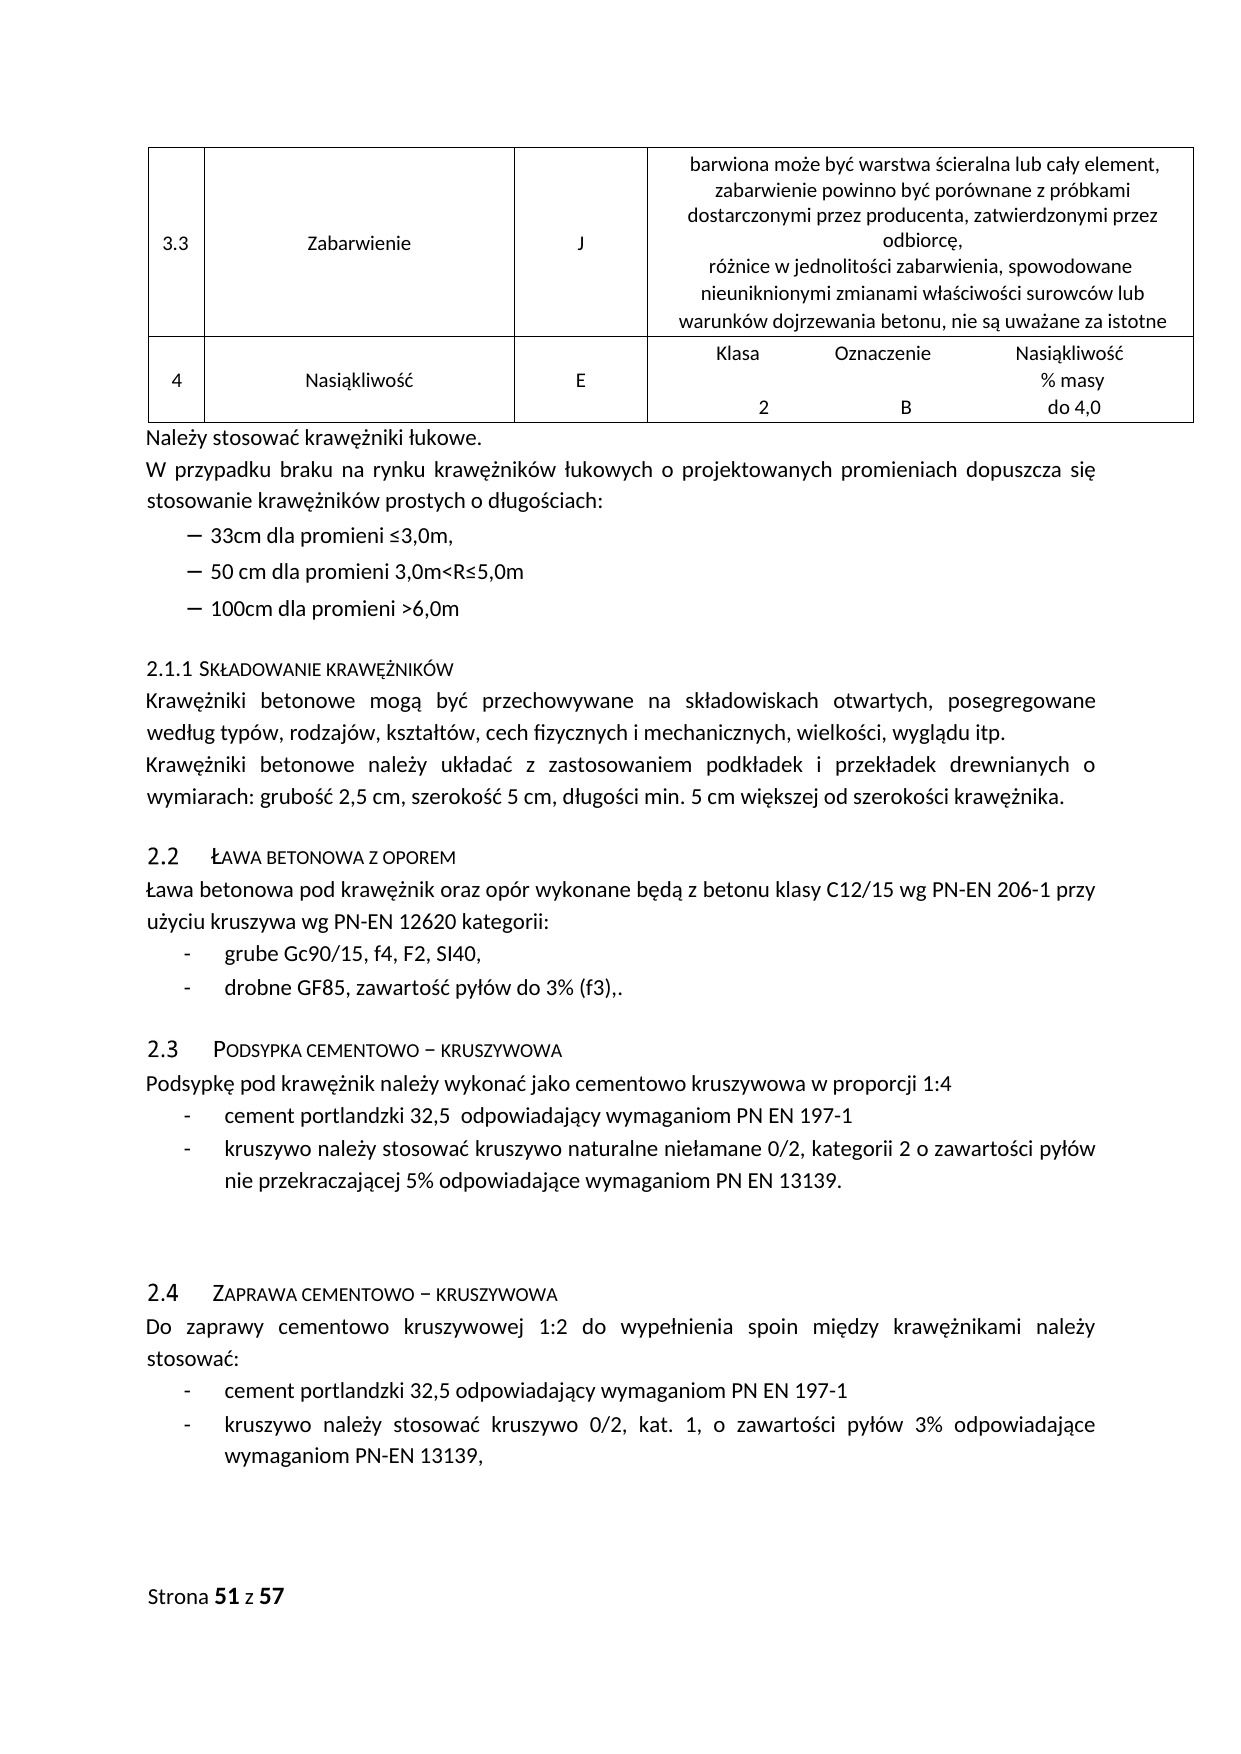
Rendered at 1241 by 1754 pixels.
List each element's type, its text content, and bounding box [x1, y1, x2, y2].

text Do zaprawy cementowo kruszywowej 1:2 do wypełnienia spoin między krawężnikami należy stosować: [146, 1312, 1097, 1372]
table_cell 4 [149, 337, 204, 422]
text Ława betonowa pod krawężnik oraz opór wykonane będą z betonu klasy C12/15 wg PN-EN 206-1 przy użyciu kruszywa wg PN-EN 12620 kategorii: [146, 875, 1097, 935]
text Należy stosować krawężniki łukowe. [146, 423, 1097, 451]
subtitle PODSYPKA CEMENTOWO – KRUSZYWOWA [147, 1033, 1097, 1064]
subtitle ZAPRAWA CEMENTOWO – KRUSZYWOWA [147, 1277, 1097, 1307]
picture [147, 1282, 179, 1302]
text Krawężniki betonowe mogą być przechowywane na składowiskach otwartych, posegregowane według typów, rodzajów, kształtów, cech fizycznych i mechanicznych, wielkości, wyglądu itp. [146, 687, 1097, 746]
list cement portlandzki 32,5 odpowiadający wymaganiom PN EN 197-1 [184, 1101, 1097, 1129]
picture [147, 1039, 178, 1058]
subtitle 2.1.1 SKŁADOWANIE KRAWĘŻNIKÓW [146, 654, 1097, 682]
picture [147, 846, 179, 865]
list cement portlandzki 32,5 odpowiadający wymaganiom PN EN 197-1 [184, 1376, 1097, 1404]
text Podsypkę pod krawężnik należy wykonać jako cementowo kruszywowa w proporcji 1:4 [146, 1069, 1097, 1097]
table_cell E [515, 337, 647, 422]
table_cell 3.3 [149, 148, 204, 336]
list kruszywo należy stosować kruszywo naturalne niełamane 0/2, kategorii 2 o zawartości pyłów nie przekraczającej 5% odpowiadające wymaganiom PN EN 13139. [184, 1134, 1097, 1194]
subtitle ŁAWA BETONOWA Z OPOREM [147, 840, 1097, 871]
table_cell J [515, 148, 647, 336]
text − 50 cm dla promieni 3,0m<R≤5,0m [185, 555, 1097, 586]
list drobne GF85, zawartość pyłów do 3% (f3),. [184, 973, 1097, 1001]
list grube Gc90/15, f4, F2, SI40, [184, 939, 1097, 967]
text Krawężniki betonowe należy układać z zastosowaniem podkładek i przekładek drewnianych o wymiarach: grubość 2,5 cm, szerokość 5 cm, długości min. 5 cm większej od szerokości krawężnika. [146, 750, 1097, 810]
table_cell Nasiąkliwość [205, 337, 514, 422]
text − 33cm dla promieni ≤3,0m, [185, 519, 1097, 550]
text W przypadku braku na rynku krawężników łukowych o projektowanych promieniach dopuszcza się stosowanie krawężników prostych o długościach: [146, 455, 1097, 515]
text − 100cm dla promieni >6,0m [185, 591, 1097, 623]
table_cell Zabarwienie [205, 148, 514, 336]
table_cell Klasa Oznaczenie Nasiąkliwość % masy 2 B do 4,0 [648, 337, 1193, 422]
table_cell barwiona może być warstwa ścieralna lub cały element, zabarwienie powinno być porównane z próbkami dostarczonymi przez producenta, zatwierdzonymi przez odbiorcę, różnice w jednolitości zabarwienia, spowodowane nieuniknionymi zmianami właściwości surowców lub warunków dojrzewania betonu, nie są uważane za istotne [648, 148, 1193, 336]
list kruszywo należy stosować kruszywo 0/2, kat. 1, o zawartości pyłów 3% odpowiadające wymaganiom PN-EN 13139, [184, 1410, 1097, 1469]
